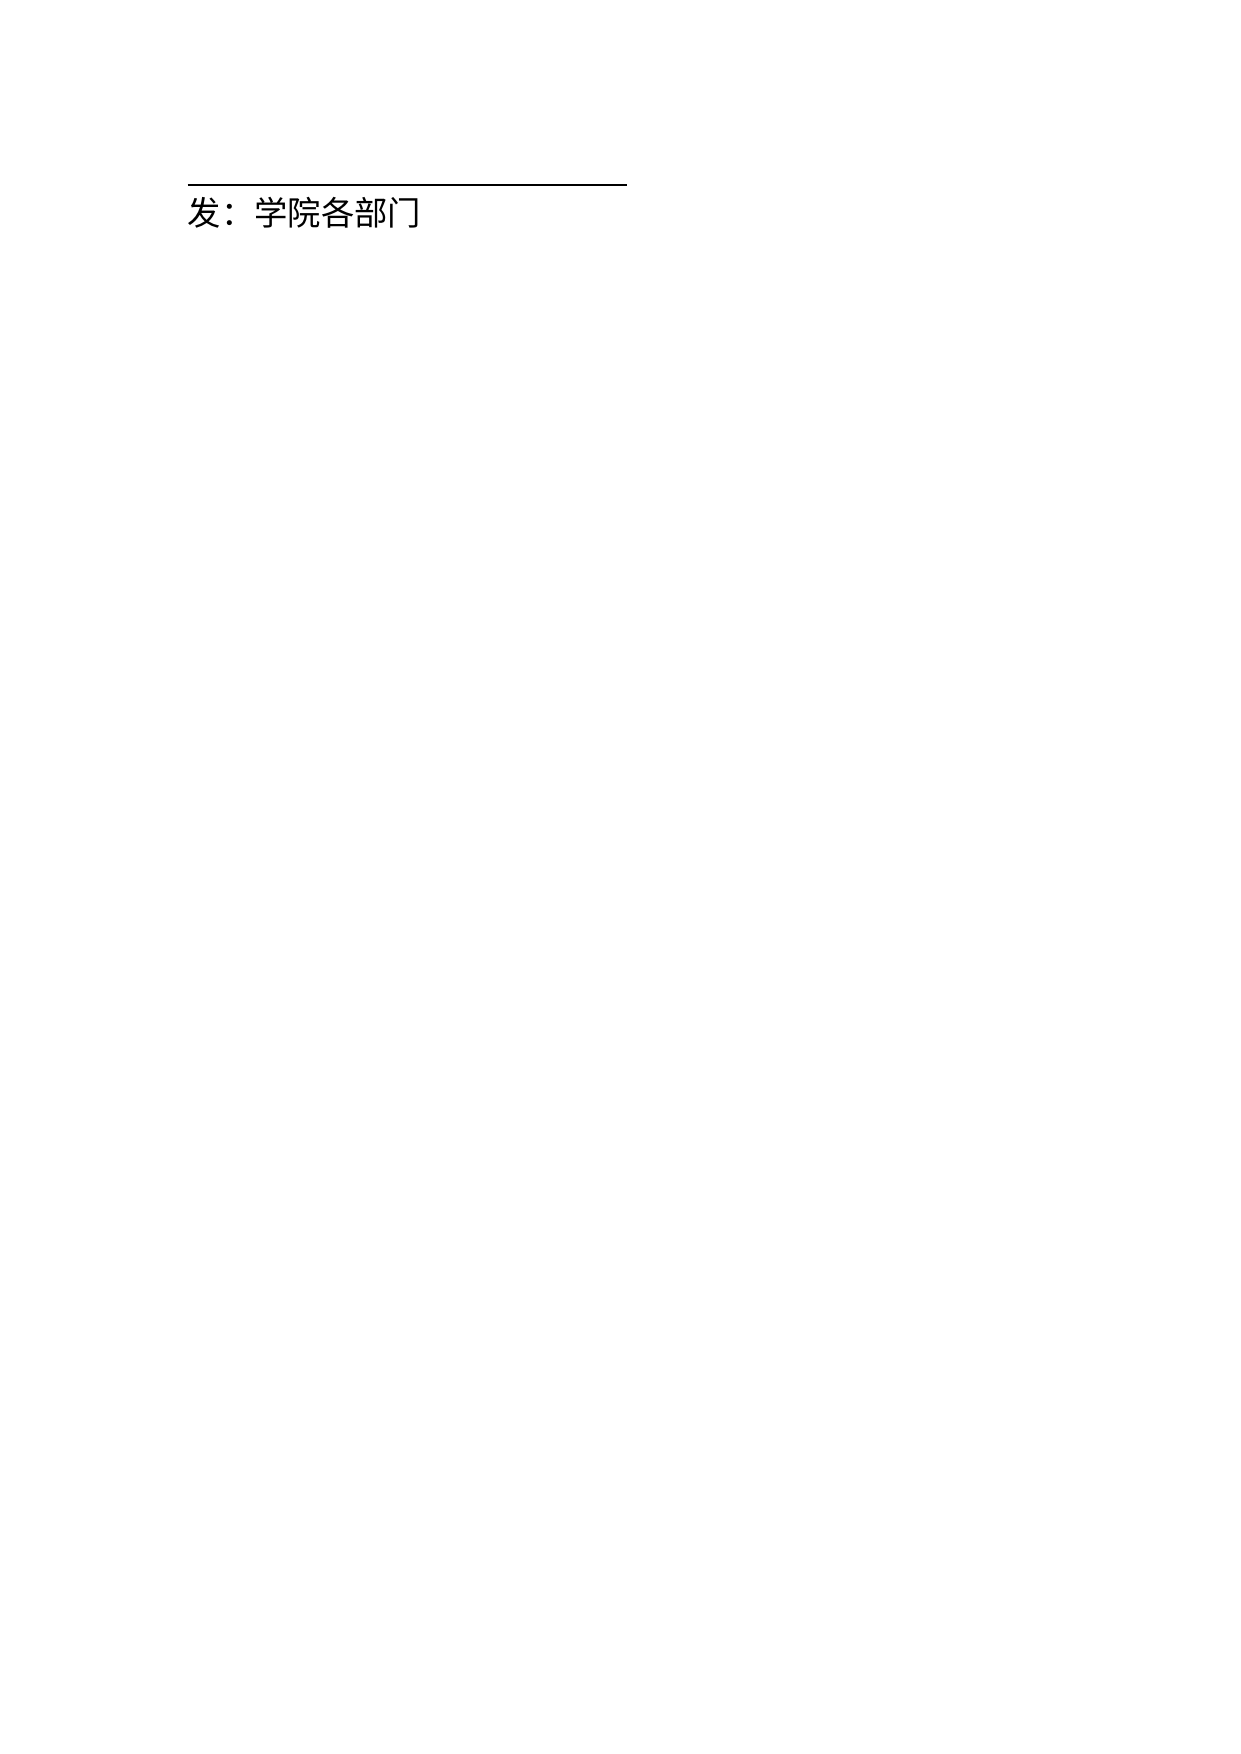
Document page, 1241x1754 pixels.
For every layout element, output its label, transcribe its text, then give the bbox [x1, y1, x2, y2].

text 发：学院各部门 [187, 187, 1053, 235]
